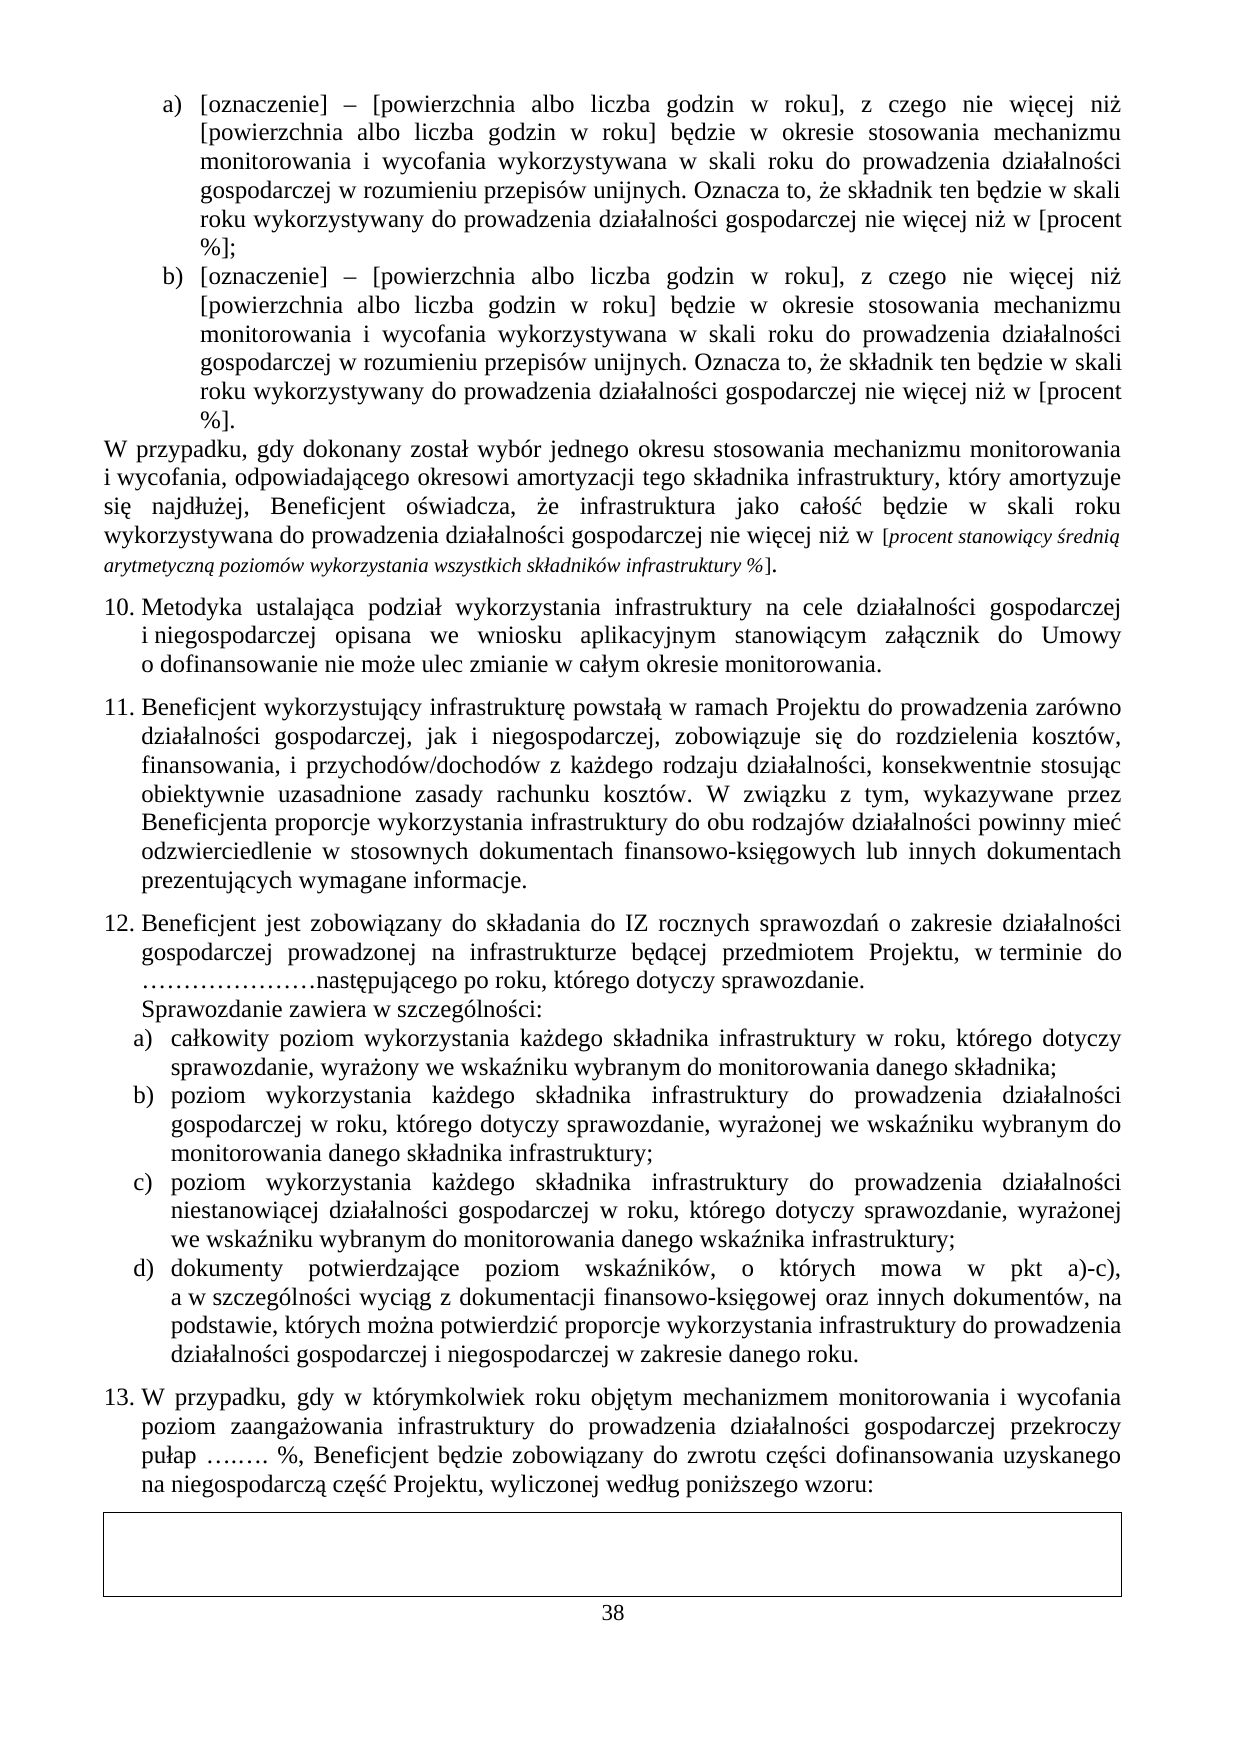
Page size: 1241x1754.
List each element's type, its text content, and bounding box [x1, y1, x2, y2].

list W przypadku, gdy w którymkolwiek roku objętym mechanizmem monitorowania i wycofania poziom zaangażowania infrastruktury do prowadzenia działalności gospodarczej przekroczy pułap ….…. %, Beneficjent będzie zobowiązany do zwrotu części dofinansowania uzyskanego na niegospodarczą część Projektu, wyliczonej według poniższego wzoru: [103, 1382, 1122, 1497]
list Sprawozdanie zawiera w szczególności: [141, 994, 1122, 1023]
list poziom wykorzystania każdego składnika infrastruktury do prowadzenia działalności niestanowiącej działalności gospodarczej w roku, którego dotyczy sprawozdanie, wyrażonej we wskaźniku wybranym do monitorowania danego wskaźnika infrastruktury; [133, 1167, 1122, 1253]
list Beneficjent wykorzystujący infrastrukturę powstałą w ramach Projektu do prowadzenia zarówno działalności gospodarczej, jak i niegospodarczej, zobowiązuje się do rozdzielenia kosztów, finansowania, i przychodów/dochodów z każdego rodzaju działalności, konsekwentnie stosując obiektywnie uzasadnione zasady rachunku kosztów. W związku z tym, wykazywane przez Beneficjenta proporcje wykorzystania infrastruktury do obu rodzajów działalności powinny mieć odzwierciedlenie w stosownych dokumentach finansowo-księgowych lub innych dokumentach prezentujących wymagane informacje. [103, 692, 1122, 894]
list [oznaczenie] – [powierzchnia albo liczba godzin w roku], z czego nie więcej niż [powierzchnia albo liczba godzin w roku] będzie w okresie stosowania mechanizmu monitorowania i wycofania wykorzystywana w skali roku do prowadzenia działalności gospodarczej w rozumieniu przepisów unijnych. Oznacza to, że składnik ten będzie w skali roku wykorzystywany do prowadzenia działalności gospodarczej nie więcej niż w [procent %]; [162, 89, 1122, 261]
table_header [104, 1513, 1121, 1596]
list Beneficjent jest zobowiązany do składania do IZ rocznych sprawozdań o zakresie działalności gospodarczej prowadzonej na infrastrukturze będącej przedmiotem Projektu, w terminie do …………………następującego po roku, którego dotyczy sprawozdanie. [103, 908, 1122, 994]
list dokumenty potwierdzające poziom wskaźników, o których mowa w pkt a)-c), a w szczególności wyciąg z dokumentacji finansowo-księgowej oraz innych dokumentów, na podstawie, których można potwierdzić proporcje wykorzystania infrastruktury do prowadzenia działalności gospodarczej i niegospodarczej w zakresie danego roku. [133, 1253, 1122, 1368]
list [oznaczenie] – [powierzchnia albo liczba godzin w roku], z czego nie więcej niż [powierzchnia albo liczba godzin w roku] będzie w okresie stosowania mechanizmu monitorowania i wycofania wykorzystywana w skali roku do prowadzenia działalności gospodarczej w rozumieniu przepisów unijnych. Oznacza to, że składnik ten będzie w skali roku wykorzystywany do prowadzenia działalności gospodarczej nie więcej niż w [procent %]. [162, 261, 1122, 434]
list Metodyka ustalająca podział wykorzystania infrastruktury na cele działalności gospodarczej i niegospodarczej opisana we wniosku aplikacyjnym stanowiącym załącznik do Umowy o dofinansowanie nie może ulec zmianie w całym okresie monitorowania. [103, 592, 1122, 678]
list W przypadku, gdy dokonany został wybór jednego okresu stosowania mechanizmu monitorowania i wycofania, odpowiadającego okresowi amortyzacji tego składnika infrastruktury, który amortyzuje się najdłużej, Beneficjent oświadcza, że infrastruktura jako całość będzie w skali roku wykorzystywana do prowadzenia działalności gospodarczej nie więcej niż w [procent stanowiący średnią arytmetyczną poziomów wykorzystania wszystkich składników infrastruktury %]. [103, 434, 1122, 577]
list całkowity poziom wykorzystania każdego składnika infrastruktury w roku, którego dotyczy sprawozdanie, wyrażony we wskaźniku wybranym do monitorowania danego składnika; [133, 1023, 1122, 1081]
list poziom wykorzystania każdego składnika infrastruktury do prowadzenia działalności gospodarczej w roku, którego dotyczy sprawozdanie, wyrażonej we wskaźniku wybranym do monitorowania danego składnika infrastruktury; [133, 1081, 1122, 1167]
